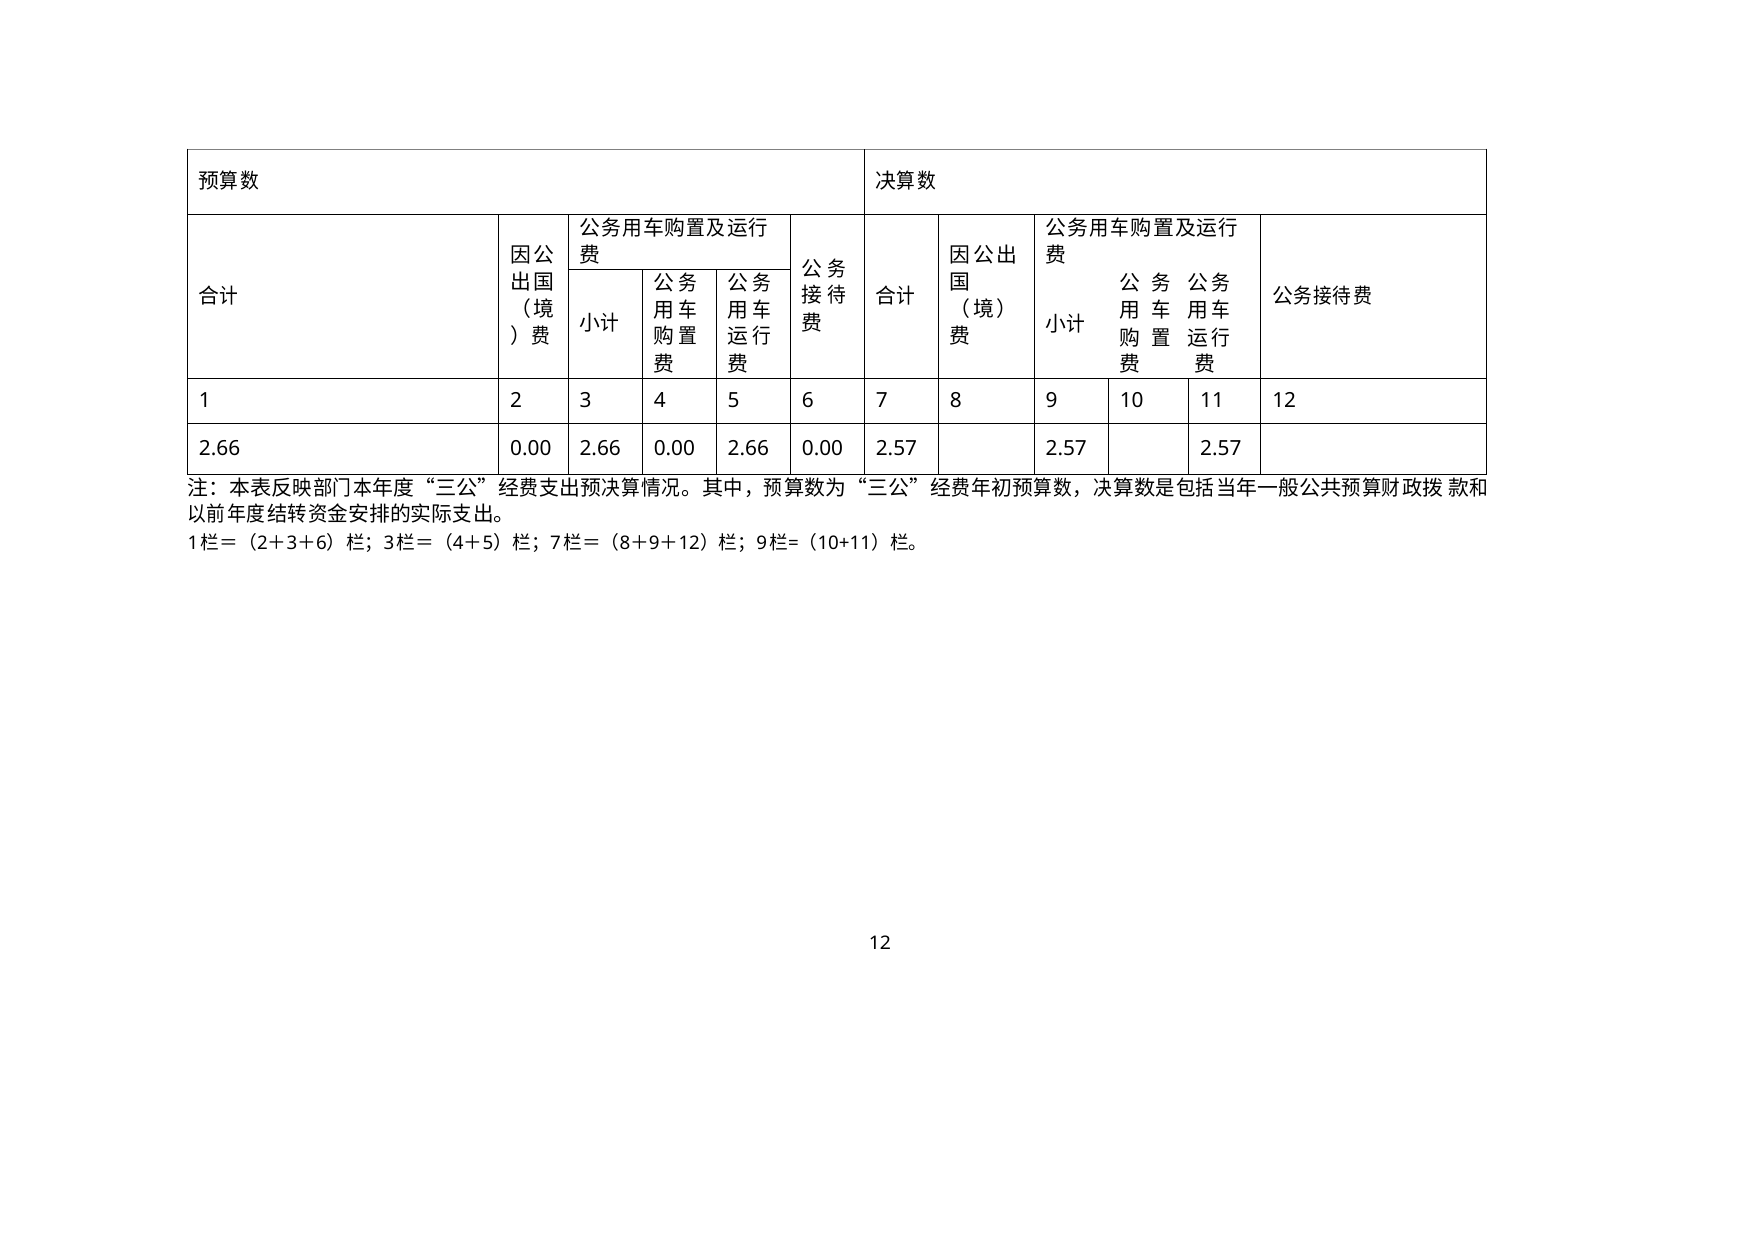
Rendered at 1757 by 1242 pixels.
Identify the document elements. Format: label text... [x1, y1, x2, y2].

table_cell 1 [188, 379, 498, 423]
table_header 决算数 [865, 150, 1486, 214]
table_cell 公务接待费 [1261, 215, 1486, 378]
table_cell [939, 424, 1034, 474]
table_cell 8 [939, 379, 1034, 423]
table_cell 合计 [865, 215, 938, 378]
table_header 预算数 [188, 150, 864, 214]
table_cell 2.57 [1189, 424, 1260, 474]
table_cell 11 [1189, 379, 1260, 423]
table_cell 6 [791, 379, 864, 423]
table_cell 2.66 [188, 424, 498, 474]
table_cell [1109, 424, 1188, 474]
table_cell 0.00 [643, 424, 716, 474]
table_cell 12 [1261, 379, 1486, 423]
table_cell 3 [569, 379, 642, 423]
table_cell 公 务 用 车 运 行 费 [717, 270, 790, 378]
table_cell 公 务 用 车 购 置 费 [643, 270, 716, 378]
table_cell 2 [499, 379, 568, 423]
table_cell 因 公 出 国 （ 境 ）费 [499, 215, 568, 378]
table_cell 0.00 [499, 424, 568, 474]
table_cell 公 务 用 车 购 置及运 行 费 [569, 215, 790, 269]
text 注：本表反映部门本年度“三公”经 费支出预决算情况。其中，预算数为“三公”经 费年初预算数，决算数是包括当年一般公共预算财政拨 款和以前年度结转资金安排的实际支出。 [187, 148, 1503, 526]
table_cell 10 [1109, 379, 1188, 423]
table_cell 2.57 [865, 424, 938, 474]
table_cell 2.57 [1035, 424, 1108, 474]
table_cell 5 [717, 379, 790, 423]
table_cell [1261, 424, 1486, 474]
table_cell 小计 [569, 270, 642, 378]
table_cell 9 [1035, 379, 1108, 423]
table_cell 公 务 接 待 费 [791, 215, 864, 378]
table_cell 2.66 [569, 424, 642, 474]
table_cell 合计 [188, 215, 498, 378]
text 1 栏＝（2＋3＋6）栏；3 栏＝（4＋5）栏；7 栏＝（8＋9＋12）栏；9 栏=（10+11）栏。 [187, 535, 1569, 553]
table_cell 4 [643, 379, 716, 423]
table_cell 0.00 [791, 424, 864, 474]
table_cell 7 [865, 379, 938, 423]
text 12 [869, 934, 1569, 953]
table_cell 公 务 用 车购 置 及 运 行 费 公 务 公 务 用 车 用 车 小计 购 置 运 行 费 费 [1035, 215, 1260, 378]
table_cell 2.66 [717, 424, 790, 474]
table_cell 因 公 出 国 （ 境 ） 费 [939, 215, 1034, 378]
